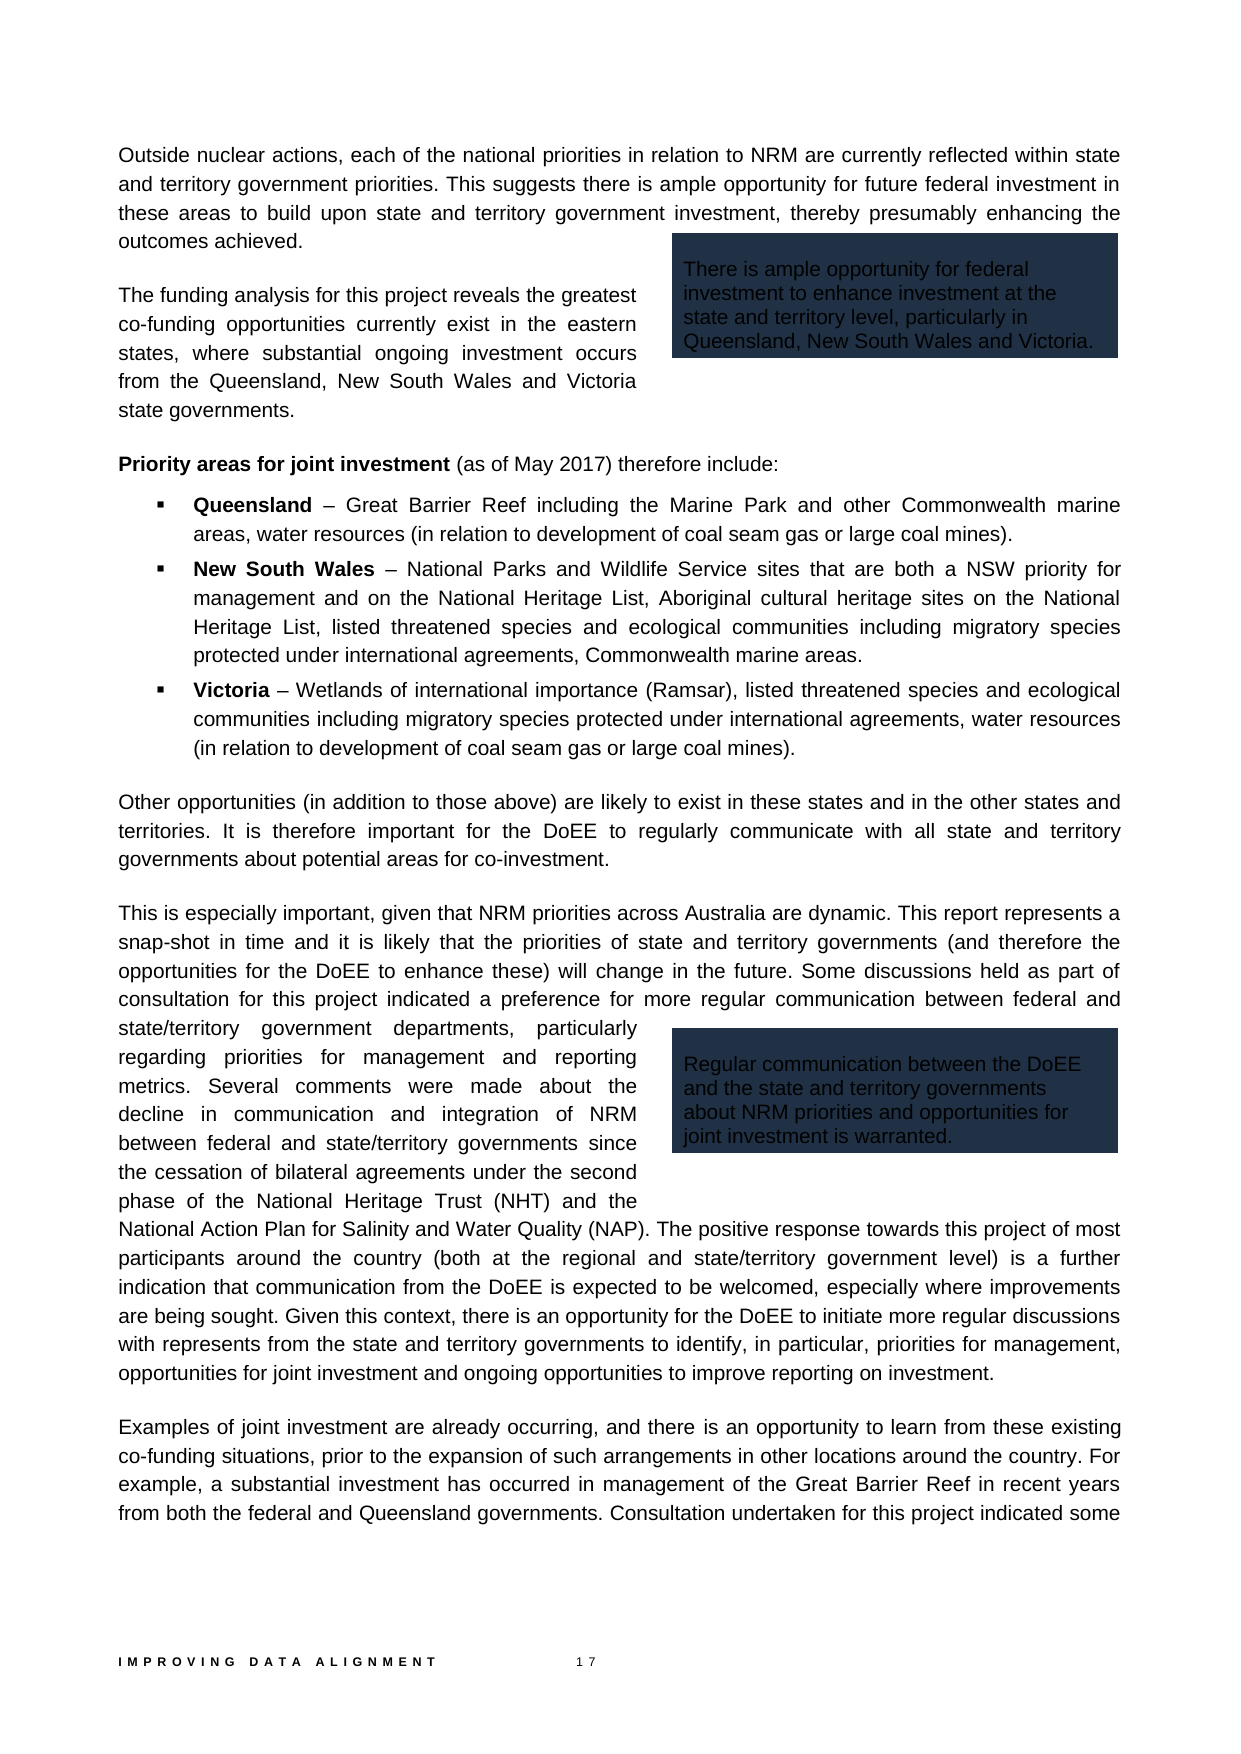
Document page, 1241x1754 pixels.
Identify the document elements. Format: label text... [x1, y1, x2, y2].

list Queensland – Great Barrier Reef including the Marine Park and other Commonwealth marine areas, water resources (in relation to development of coal seam gas or large coal mines). [156, 493, 1122, 546]
list Victoria – Wetlands of international importance (Ramsar), listed threatened species and ecological communities including migratory species protected under international agreements, water resources (in relation to development of coal seam gas or large coal mines). [156, 678, 1122, 760]
text The funding analysis for this project reveals the greatest co-funding opportunities currently exist in the eastern states, where substantial ongoing investment occurs from the Queensland, New South Wales and Victoria state governments. [118, 283, 1122, 422]
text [118, 1415, 1122, 1525]
text This is especially important, given that NRM priorities across Australia are dynamic. This report represents a snap-shot in time and it is likely that the priorities of state and territory governments (and therefore the opportunities for the DoEE to enhance these) will change in the future. Some discussions held as part of consultation for this project indicated a preference for more regular communication between federal and state/territory government departments, particularly regarding priorities for management and reporting metrics. Several comments were made about the decline in communication and integration of NRM between federal and state/territory governments since the cessation of bilateral agreements under the second phase of the National Heritage Trust (NHT) and the National Action Plan for Salinity and Water Quality (NAP). The positive response towards this project of most participants around the country (both at the regional and state/territory government level) is a further indication that communication from the DoEE is expected to be welcomed, especially where improvements are being sought. Given this context, there is an opportunity for the DoEE to initiate more regular discussions with represents from the state and territory governments to identify, in particular, priorities for management, opportunities for joint investment and ongoing opportunities to improve reporting on investment. [118, 901, 1122, 1385]
text Other opportunities (in addition to those above) are likely to exist in these states and in the other states and territories. It is therefore important for the DoEE to regularly communicate with all state and territory governments about potential areas for co-investment. [118, 790, 1122, 871]
list New South Wales – National Parks and Wildlife Service sites that are both a NSW priority for management and on the National Heritage List, Aboriginal cultural heritage sites on the National Heritage List, listed threatened species and ecological communities including migratory species protected under international agreements, Commonwealth marine areas. [156, 557, 1122, 667]
text Outside nuclear actions, each of the national priorities in relation to NRM are currently reflected within state and territory government priorities. This suggests there is ample opportunity for future federal investment in these areas to build upon state and territory government investment, thereby presumably enhancing the outcomes achieved. [118, 143, 1122, 253]
text Priority areas for joint investment (as of May 2017) therefore include: [118, 452, 1122, 476]
